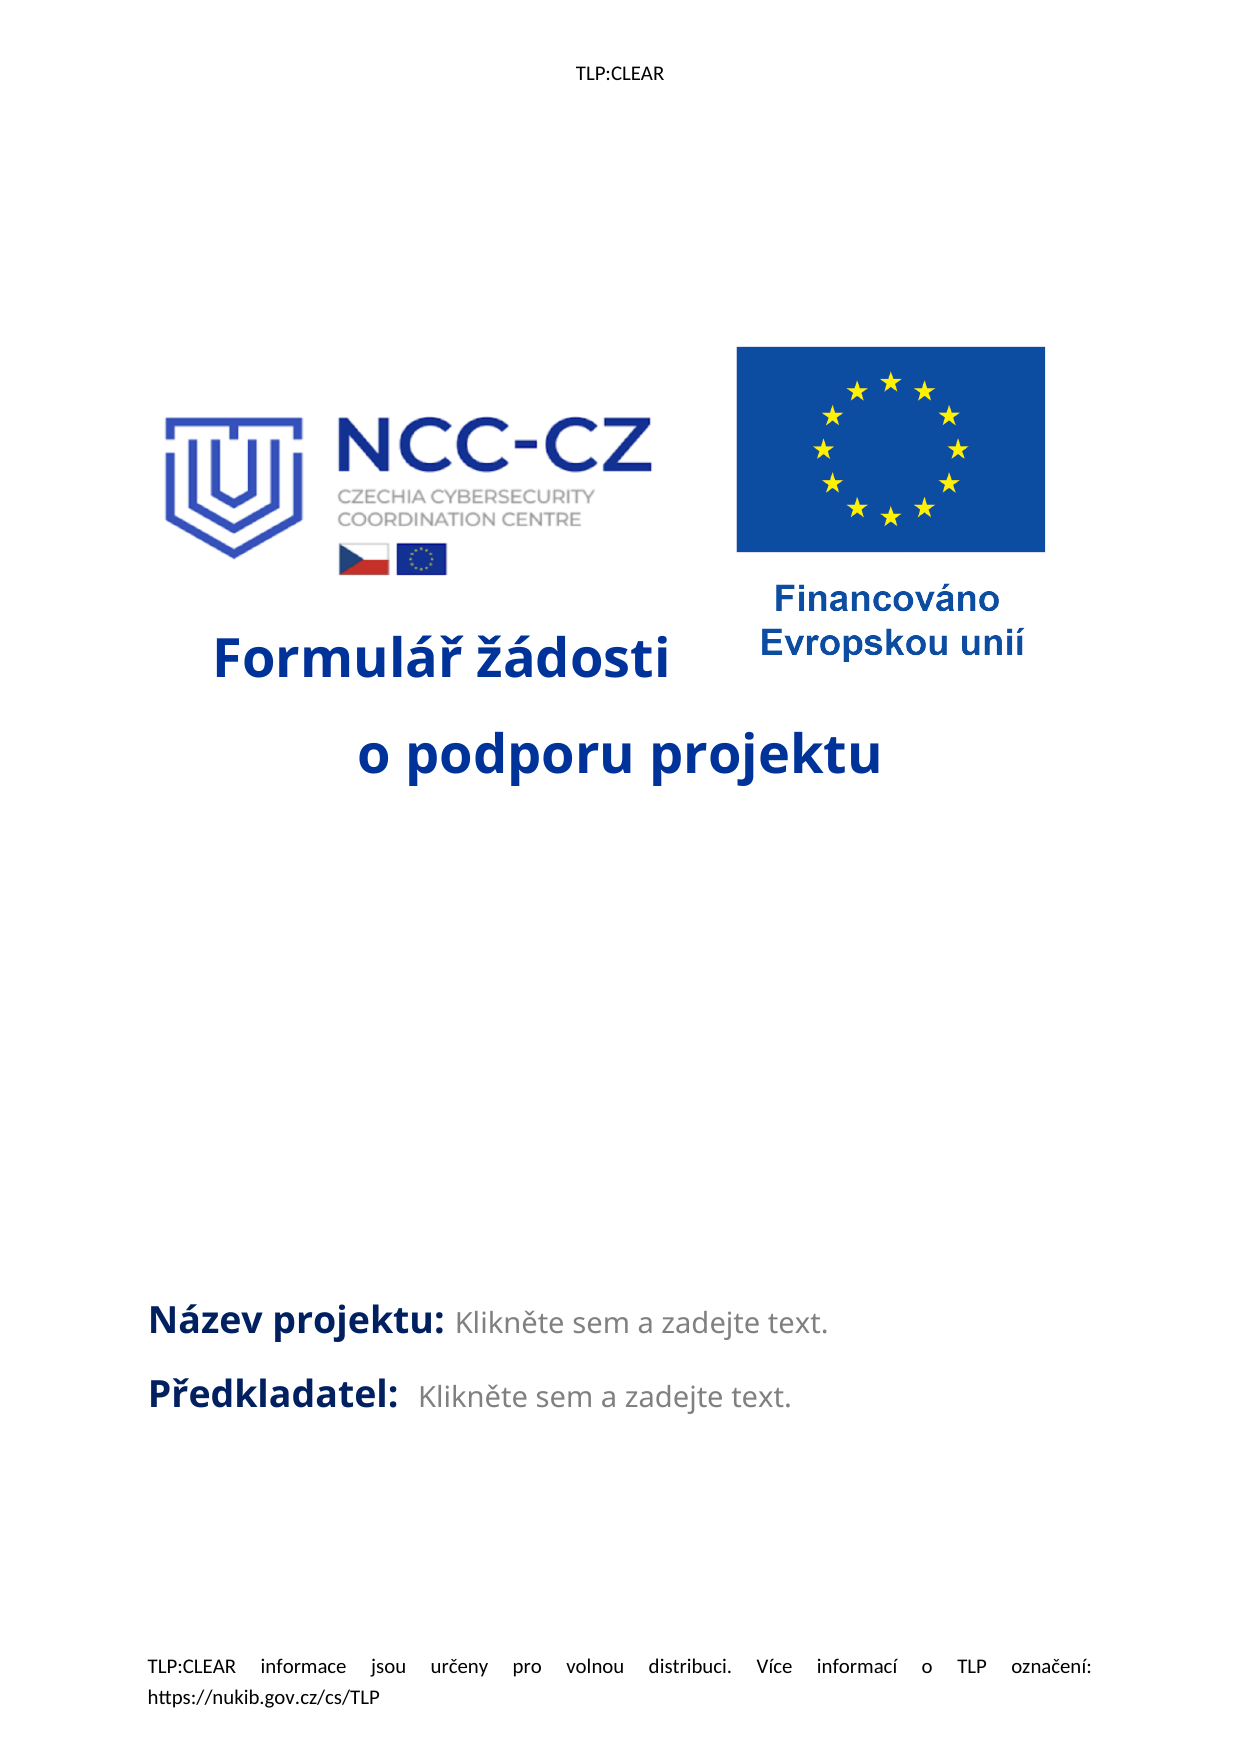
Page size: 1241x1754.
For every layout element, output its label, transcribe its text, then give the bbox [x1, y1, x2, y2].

picture [147, 402, 664, 587]
text o podporu projektu [148, 716, 1093, 790]
text Název projektu: [148, 1293, 1093, 1344]
picture [721, 333, 1059, 668]
text Formulář žádosti [148, 620, 1093, 693]
text Předkladatel: [148, 1382, 1093, 1414]
